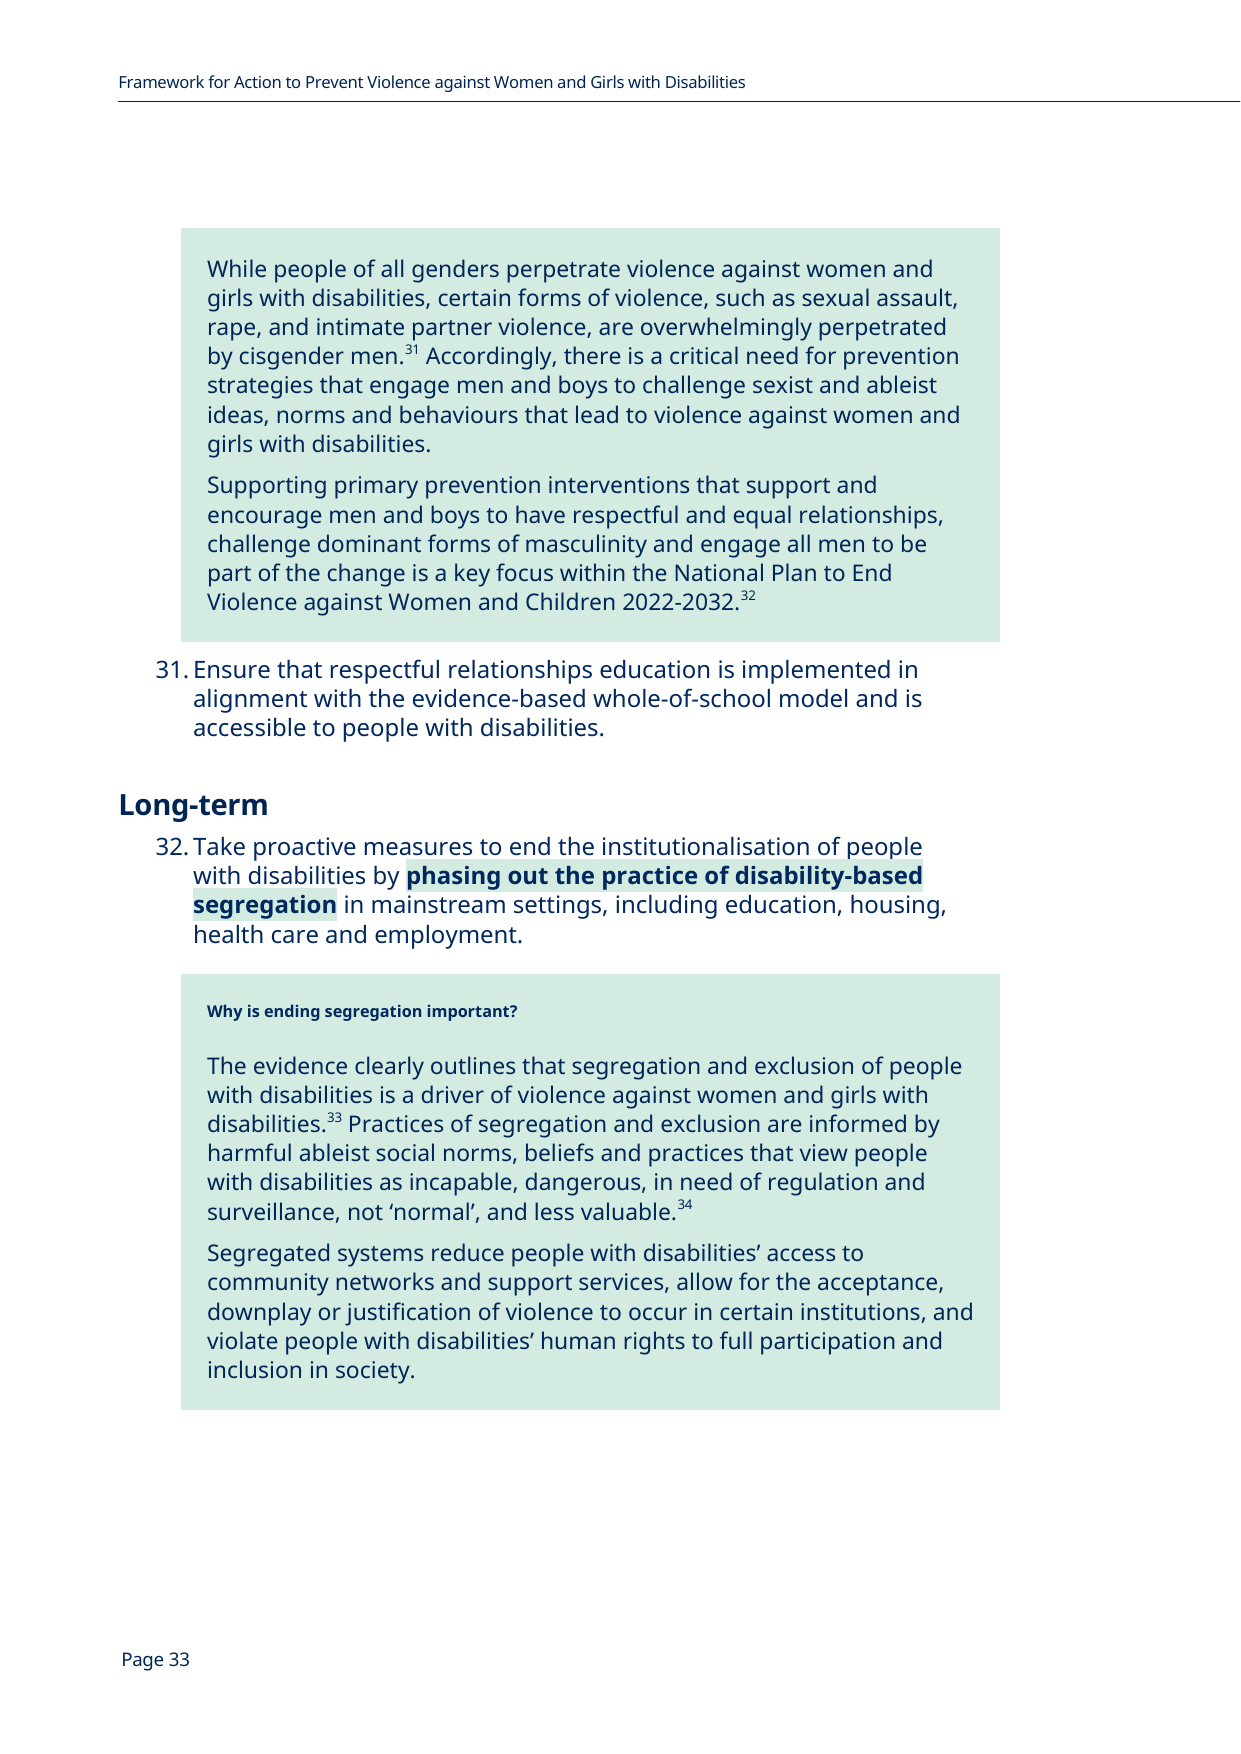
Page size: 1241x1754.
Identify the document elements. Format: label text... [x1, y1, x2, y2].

text Segregated systems reduce people with disabilities’ access to community networks and support services, allow for the acceptance, downplay or justification of violence to occur in certain institutions, and violate people with disabilities’ human rights to full participation and inclusion in society. [182, 1212, 999, 1409]
text Supporting primary prevention interventions that support and encourage men and boys to have respectful and equal relationships, challenge dominant forms of masculinity and engage all men to be part of the change is a key focus within the National Plan to End Violence against Women and Children 2022-2032. [182, 444, 999, 641]
subtitle Why is ending segregation important? [182, 975, 999, 1025]
list Take proactive measures to end the institutionalisation of people with disabilities by phasing out the practice of disability-based segregation in mainstream settings, including education, housing, health care and employment. [155, 832, 974, 949]
subtitle Long-term [118, 784, 974, 824]
text While people of all genders perpetrate violence against women and girls with disabilities, certain forms of violence, such as sexual assault, rape, and intimate partner violence, are overwhelmingly perpetrated by cisgender men. Accordingly, there is a critical need for prevention strategies that engage men and boys to challenge sexist and ableist ideas, norms and behaviours that lead to violence against women and girls with disabilities. [182, 229, 999, 444]
text The evidence clearly outlines that segregation and exclusion of people with disabilities is a driver of violence against women and girls with disabilities. Practices of segregation and exclusion are informed by harmful ableist social norms, beliefs and practices that view people with disabilities as incapable, dangerous, in need of regulation and surveillance, not ‘normal’, and less valuable. [182, 1025, 999, 1212]
list Ensure that respectful relationships education is implemented in alignment with the evidence-based whole-of-school model and is accessible to people with disabilities. [155, 655, 974, 742]
